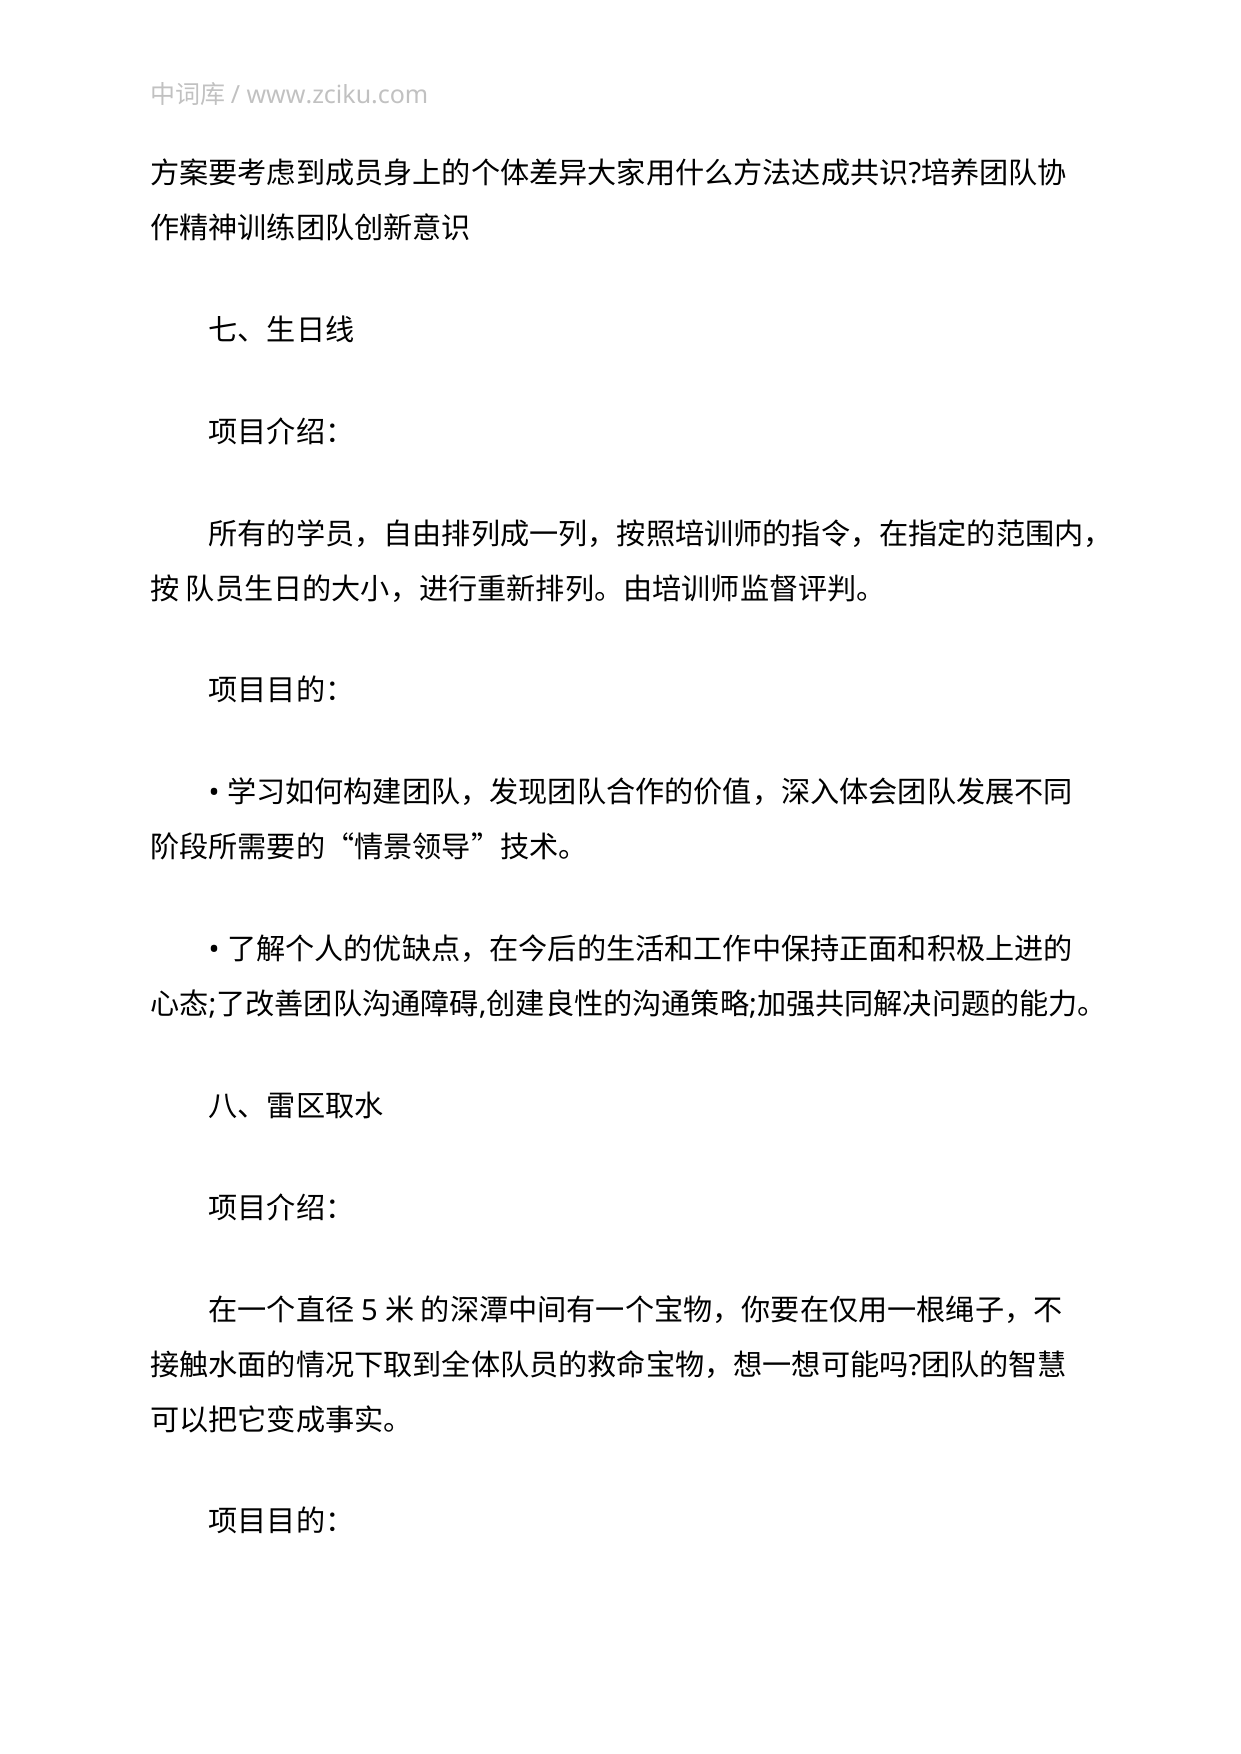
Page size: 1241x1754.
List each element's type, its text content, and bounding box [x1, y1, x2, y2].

text 所有的学员，自由排列成一列，按照培训师的指令，在指定的范围内，按 队员生日的大小，进行重新排列。由培训师监督评判。 [150, 510, 1090, 607]
text • 学习如何构建团队，发现团队合作的价值，深入体会团队发展不同阶段所需要的“情景领导”技术。 [150, 769, 1090, 866]
text 八、雷区取水 [150, 1082, 1090, 1125]
text 项目目的： [150, 1498, 1090, 1540]
text 七、生日线 [150, 307, 1090, 349]
text 项目目的： [150, 667, 1090, 709]
text 项目介绍： [150, 1184, 1090, 1227]
text 在一个直径 5 米 的深潭中间有一个宝物，你要在仅用一根绳子，不接触水面的情况下取到全体队员的救命宝物，想一想可能吗?团队的智慧可以把它变成事实。 [150, 1286, 1090, 1438]
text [150, 150, 1090, 247]
text • 了解个人的优缺点，在今后的生活和工作中保持正面和积极上进的心态;了改善团队沟通障碍,创建良性的沟通策略;加强共同解决问题的能力。 [150, 926, 1090, 1023]
text 项目介绍： [150, 408, 1090, 451]
